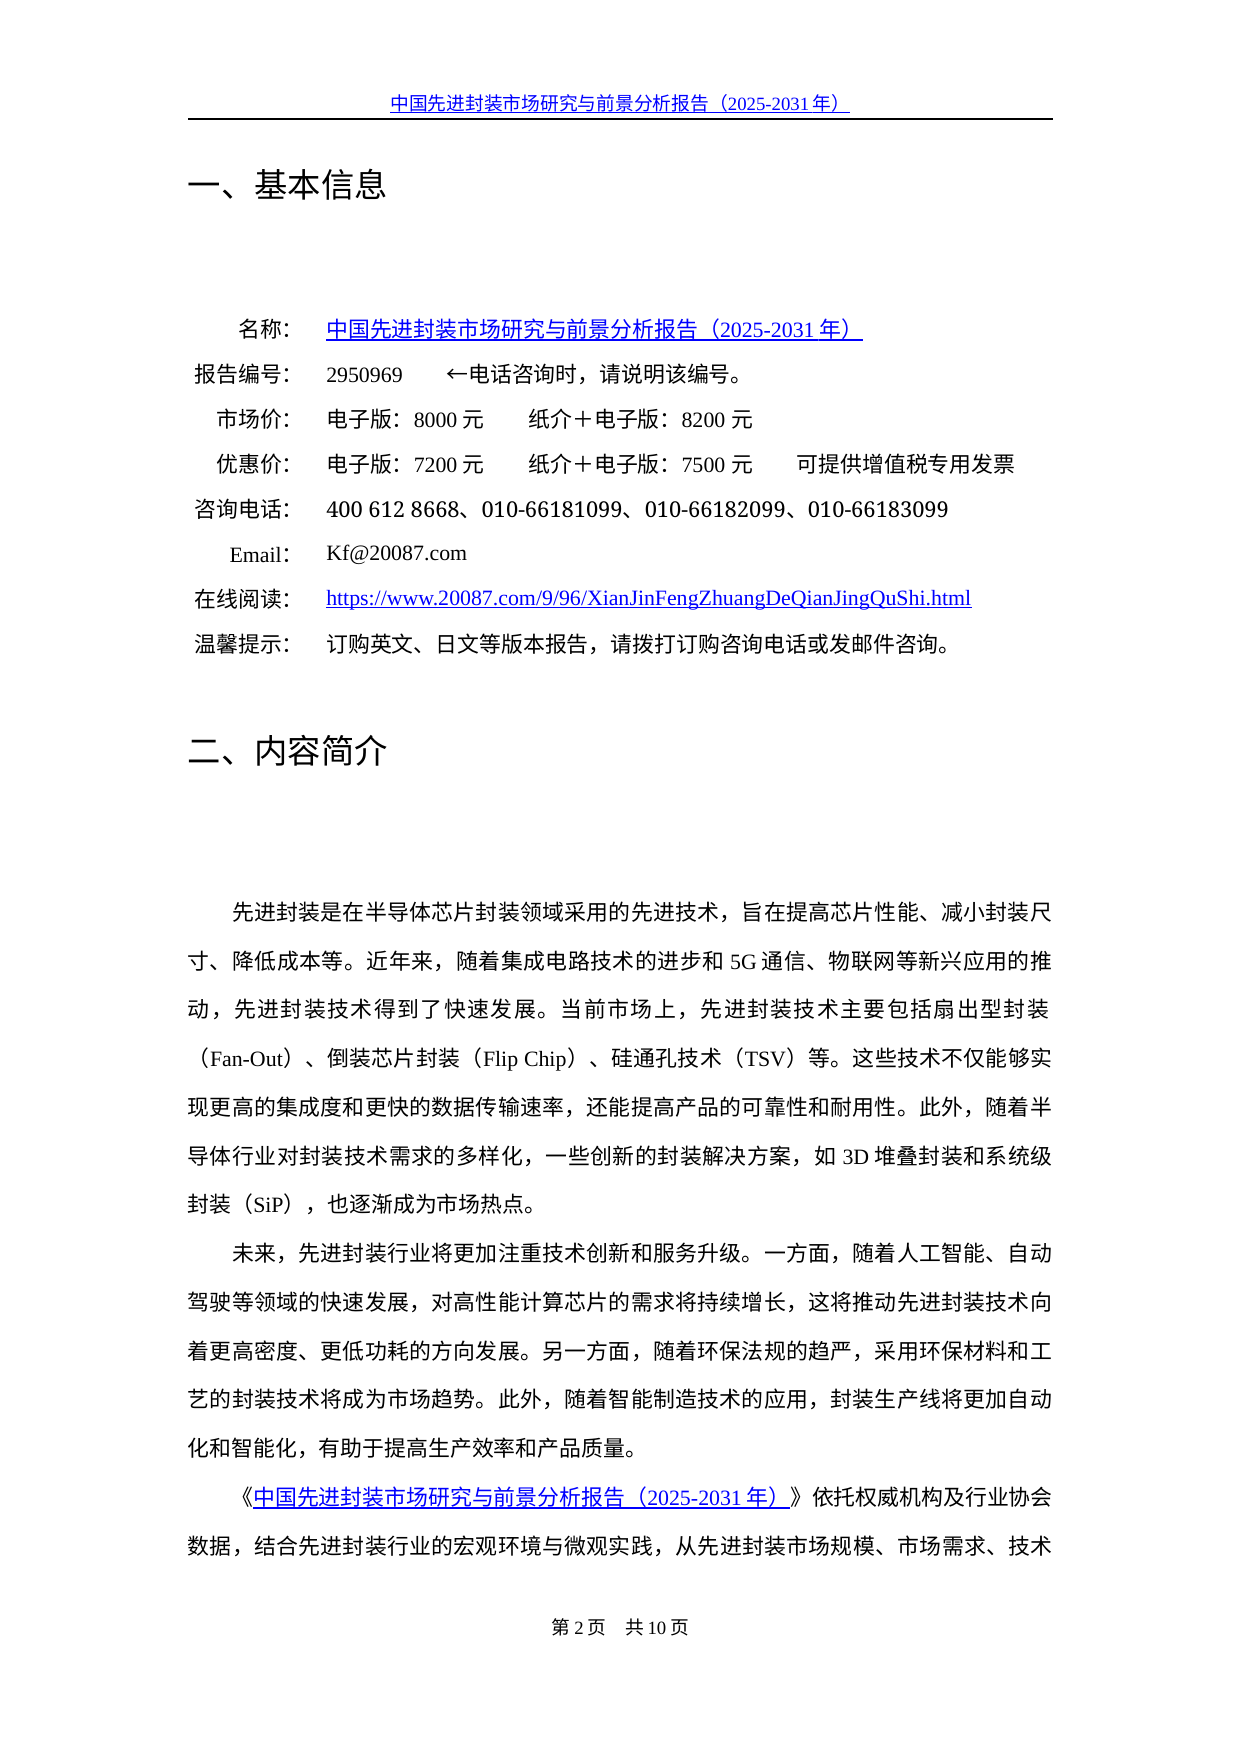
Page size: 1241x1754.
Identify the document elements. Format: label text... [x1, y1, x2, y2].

table_cell 2950969 ←电话咨询时，请说明该编号。 [315, 357, 1073, 402]
title 二、内容简介 [187, 717, 1053, 782]
table_cell 400 612 8668、010-66181099、010-66182099、010-66183099 [315, 492, 1073, 537]
table_cell 电子版：7200 元 纸介＋电子版：7500 元 可提供增值税专用发票 [315, 447, 1073, 492]
table_cell 在线阅读： [167, 582, 315, 627]
title 一、基本信息 [187, 150, 1053, 215]
table_cell Email： [167, 537, 315, 582]
table_header 名称： [167, 312, 315, 357]
table_cell [315, 582, 1073, 627]
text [187, 894, 1053, 1561]
table_cell 温馨提示： [167, 627, 315, 672]
table_cell 订购英文、日文等版本报告，请拨打订购咨询电话或发邮件咨询。 [315, 627, 1073, 672]
table_cell 市场价： [167, 402, 315, 447]
table_cell 电子版：8000 元 纸介＋电子版：8200 元 [315, 402, 1073, 447]
table_cell 咨询电话： [167, 492, 315, 537]
table_cell 优惠价： [167, 447, 315, 492]
table_cell 报告编号： [167, 357, 315, 402]
table_cell Kf@20087.com [315, 537, 1073, 582]
table_header 中国先进封装市场研究与前景分析报告（2025-2031年） [315, 312, 1073, 357]
